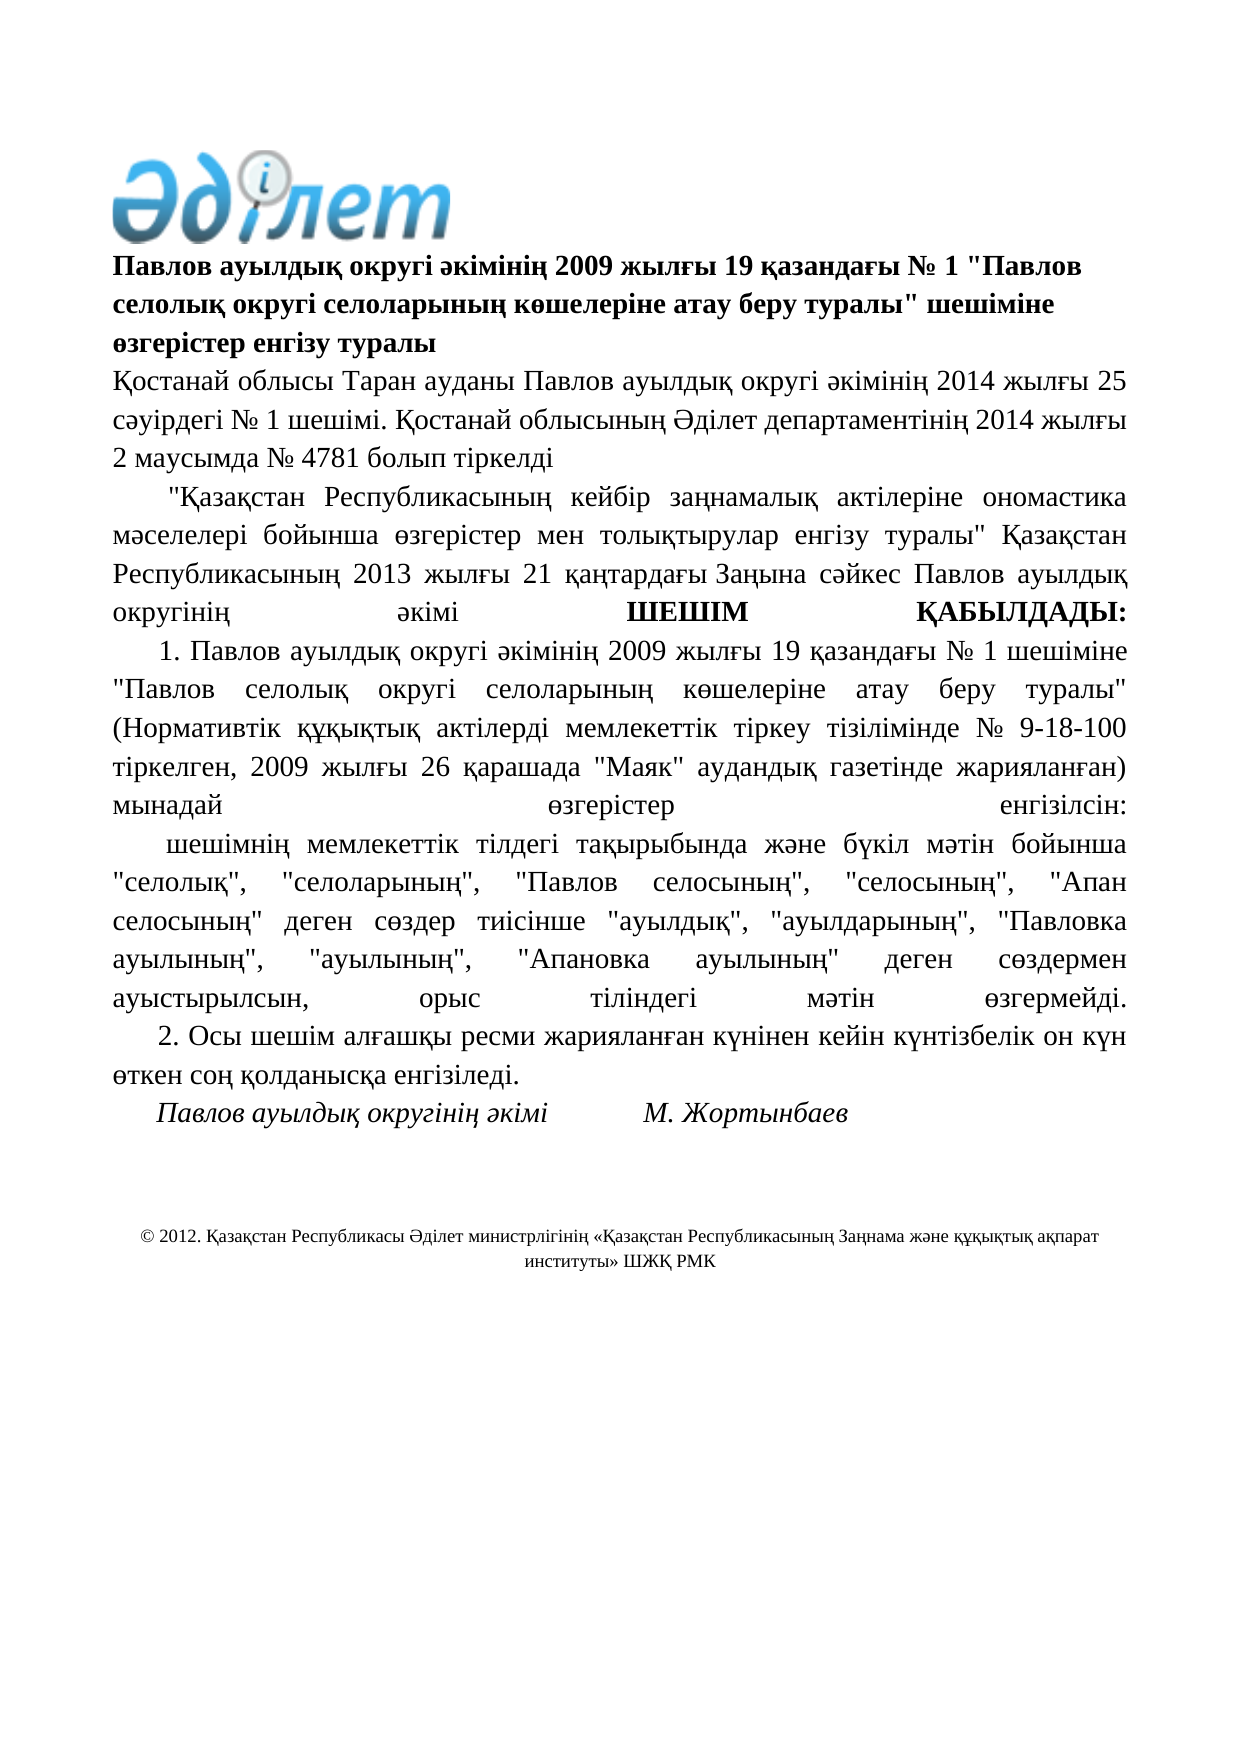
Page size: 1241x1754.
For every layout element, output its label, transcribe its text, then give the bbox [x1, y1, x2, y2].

text Қостанай облысы Таран ауданы Павлов ауылдық округі әкімінің 2014 жылғы 25 сәуірдегі № 1 шешімі. Қостанай облысының Әділет департаментінің 2014 жылғы 2 маусымда № 4781 болып тіркелді [112, 363, 1128, 474]
text © 2012. Қазақстан Республикасы Әділет министрлігінің «Қазақстан Республикасының Заңнама және құқықтық ақпарат институты» ШЖҚ РМК [112, 1225, 1128, 1271]
text Павлов ауылдық округінің әкімі М. Жортынбаев [112, 1096, 1128, 1129]
text Павлов ауылдық округі әкімінің 2009 жылғы 19 қазандағы № 1 "Павлов селолық округі селоларының көшелеріне атау беру туралы" шешіміне өзгерістер енгізу туралы [112, 248, 1128, 358]
picture [112, 150, 451, 244]
text "Қазақстан Республикасының кейбір заңнамалық актілеріне ономастика мәселелері бойынша өзгерістер мен толықтырулар енгізу туралы" Қазақстан Республикасының 2013 жылғы 21 қаңтардағы Заңына сәйкес Павлов ауылдық округінің әкімі ШЕШІМ ҚАБЫЛДАДЫ: 1. Павлов ауылдық округі әкімінің 2009 жылғы 19 қазандағы № 1 шешіміне "Павлов селолық округі селоларының көшелеріне атау беру туралы" (Нормативтік құқықтық актілерді мемлекеттік тіркеу тізілімінде № 9-18-100 тіркелген, 2009 жылғы 26 қарашада "Маяк" аудандық газетінде жарияланған) мынадай өзгерістер енгізілсін: шешімнің мемлекеттік тілдегі тақырыбында және бүкіл мәтін бойынша "селолық", "селоларының", "Павлов селосының", "селосының", "Апан селосының" деген сөздер тиісінше "ауылдық", "ауылдарының", "Павловка ауылының", "ауылының", "Апановка ауылының" деген сөздермен ауыстырылсын, орыс тіліндегі мәтін өзгермейді. 2. Осы шешім алғашқы ресми жарияланған күнінен кейін күнтізбелік он күн өткен соң қолданысқа енгізіледі. [112, 479, 1128, 1091]
